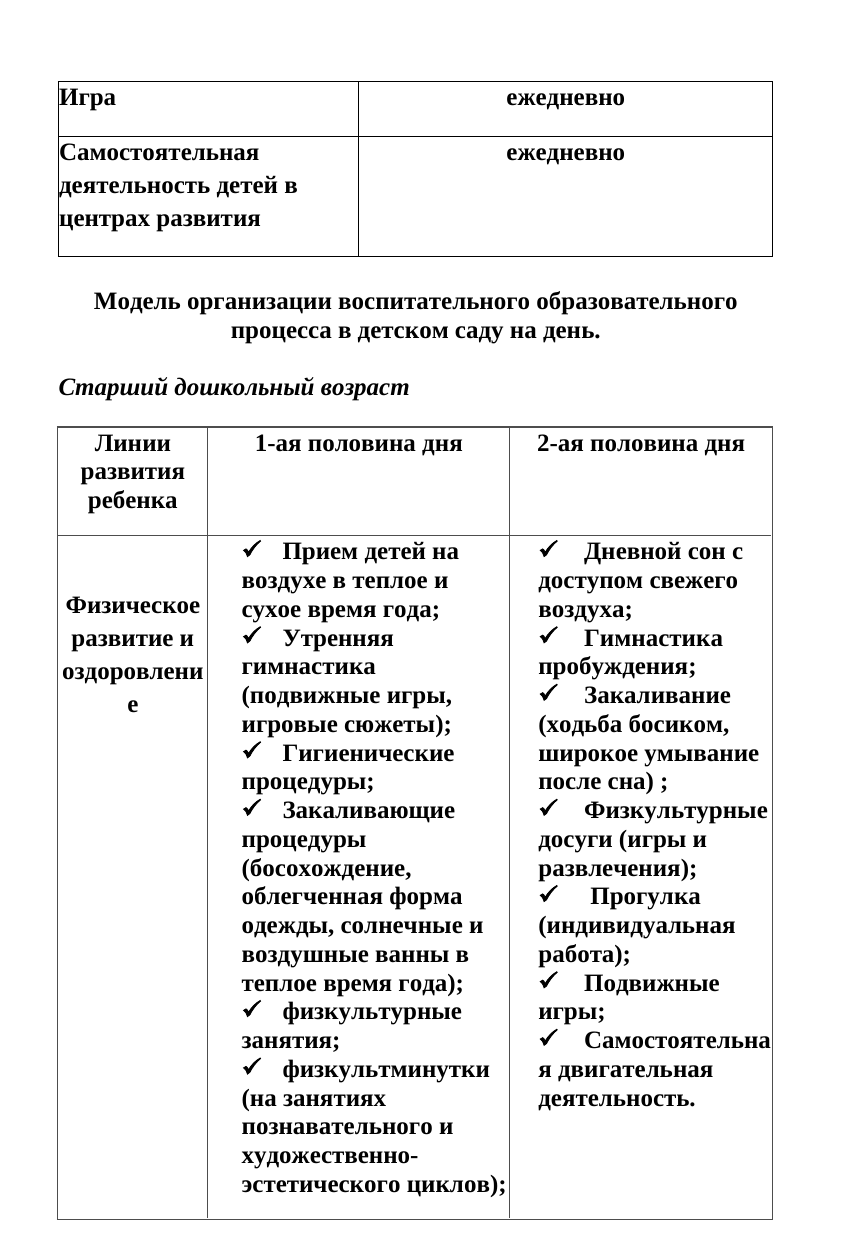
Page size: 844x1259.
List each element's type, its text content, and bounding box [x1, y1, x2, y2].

table_cell ежедневно [359, 137, 772, 256]
table_header 2-ая половина дня [510, 428, 772, 535]
table_cell Игра [59, 82, 358, 136]
table_header 1-ая половина дня [208, 428, 509, 535]
table_cell Самостоятельная деятельность детей в центрах развития [59, 137, 358, 256]
table_cell ежедневно [359, 82, 772, 136]
table_header Линии развития ребенка [58, 428, 207, 535]
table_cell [208, 536, 509, 1218]
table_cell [58, 536, 207, 1218]
text Старший дошкольный возраст [58, 372, 773, 401]
list Модель организации воспитательного образовательного процесса в детском саду на день. [58, 286, 773, 343]
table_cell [510, 535, 772, 1218]
